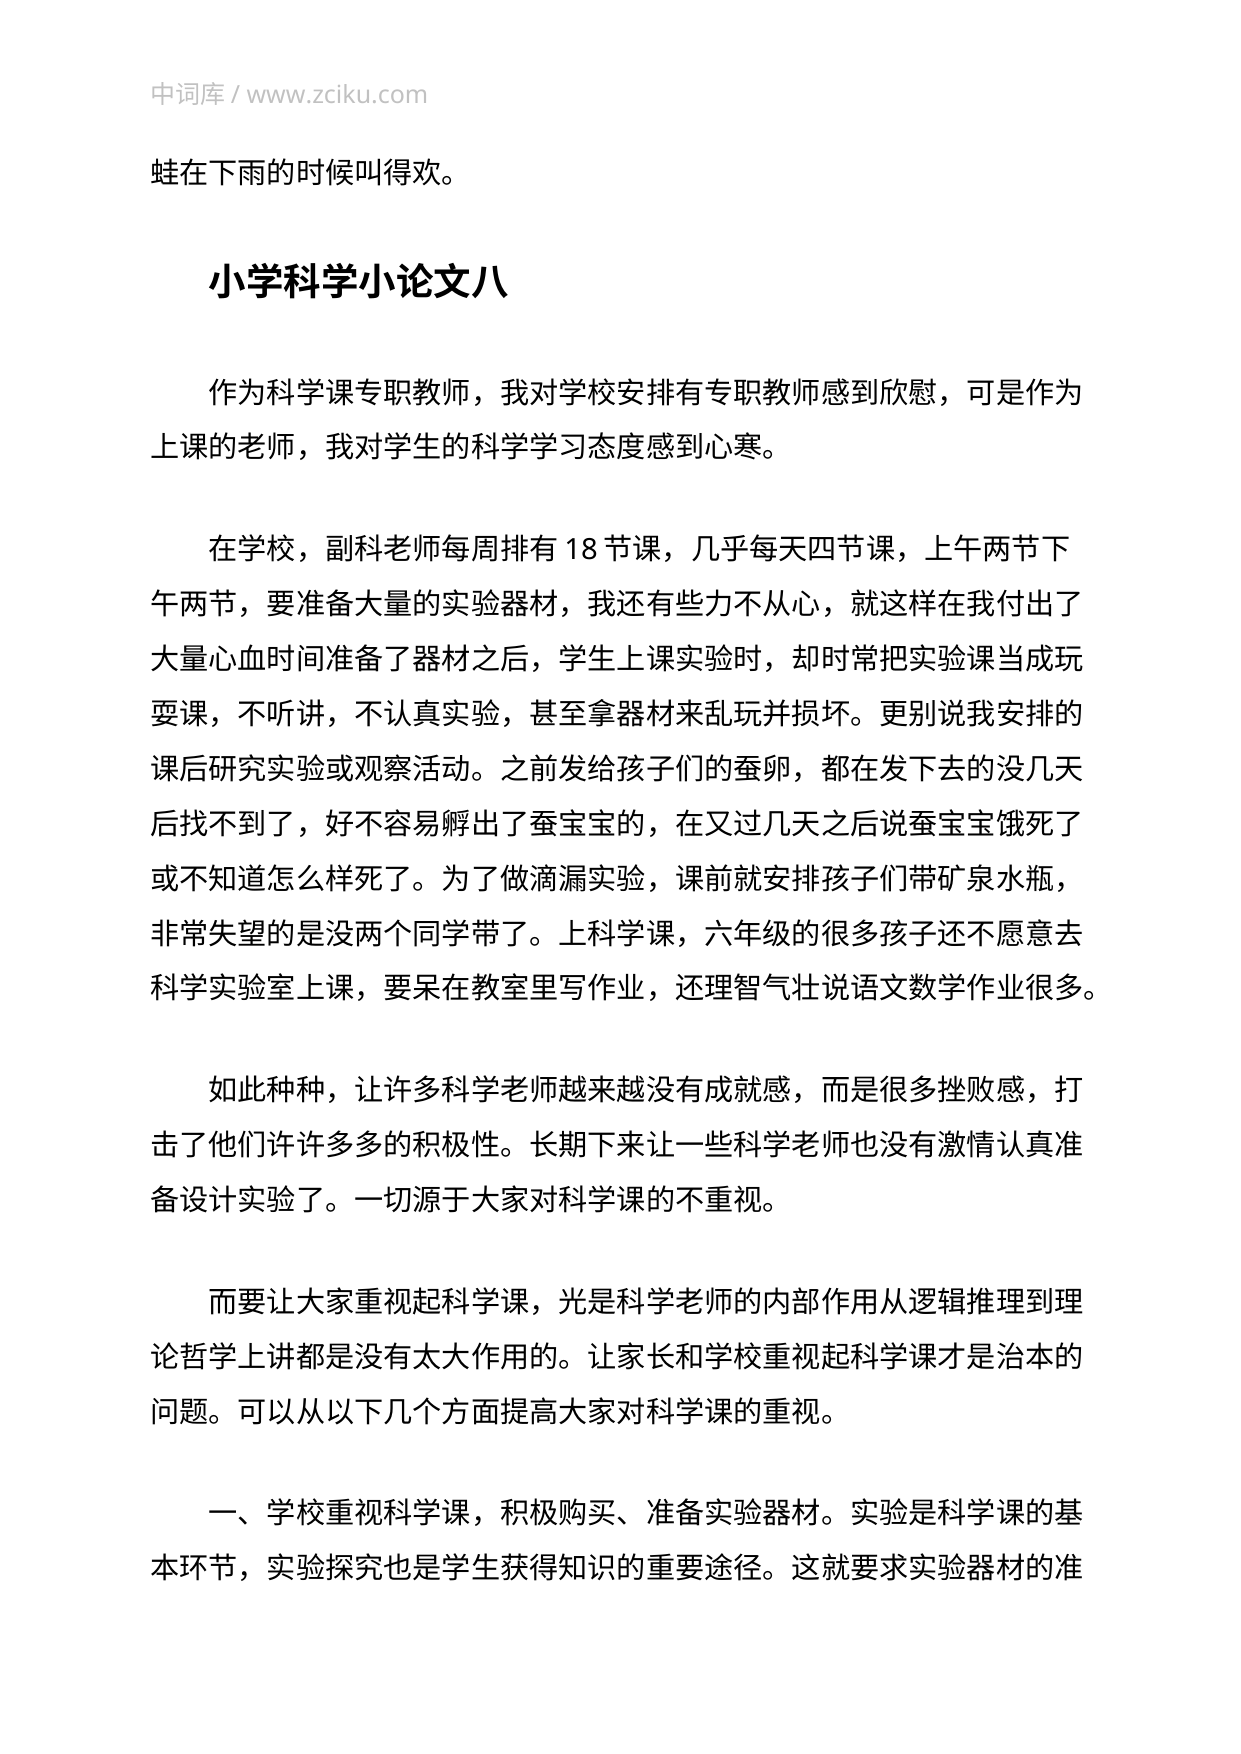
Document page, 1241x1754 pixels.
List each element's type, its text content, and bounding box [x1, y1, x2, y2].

text 小学科学小论文八 [150, 252, 1090, 306]
text 作为科学课专职教师，我对学校安排有专职教师感到欣慰，可是作为上课的老师，我对学生的科学学习态度感到心寒。 [150, 369, 1090, 466]
text 在学校，副科老师每周排有18节课，几乎每天四节课，上午两节下午两节，要准备大量的实验器材，我还有些力不从心，就这样在我付出了大量心血时间准备了器材之后，学生上课实验时，却时常把实验课当成玩耍课，不听讲，不认真实验，甚至拿器材来乱玩并损坏。更别说我安排的课后研究实验或观察活动。之前发给孩子们的蚕卵，都在发下去的没几天后找不到了，好不容易孵出了蚕宝宝的，在又过几天之后说蚕宝宝饿死了或不知道怎么样死了。为了做滴漏实验，课前就安排孩子们带矿泉水瓶，非常失望的是没两个同学带了。上科学课，六年级的很多孩子还不愿意去科学实验室上课，要呆在教室里写作业，还理智气壮说语文数学作业很多。 [150, 526, 1090, 1007]
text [150, 1490, 1090, 1587]
text 而要让大家重视起科学课，光是科学老师的内部作用从逻辑推理到理论哲学上讲都是没有太大作用的。让家长和学校重视起科学课才是治本的问题。可以从以下几个方面提高大家对科学课的重视。 [150, 1278, 1090, 1431]
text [150, 150, 1090, 192]
text 如此种种，让许多科学老师越来越没有成就感，而是很多挫败感，打击了他们许许多多的积极性。长期下来让一些科学老师也没有激情认真准备设计实验了。一切源于大家对科学课的不重视。 [150, 1067, 1090, 1219]
